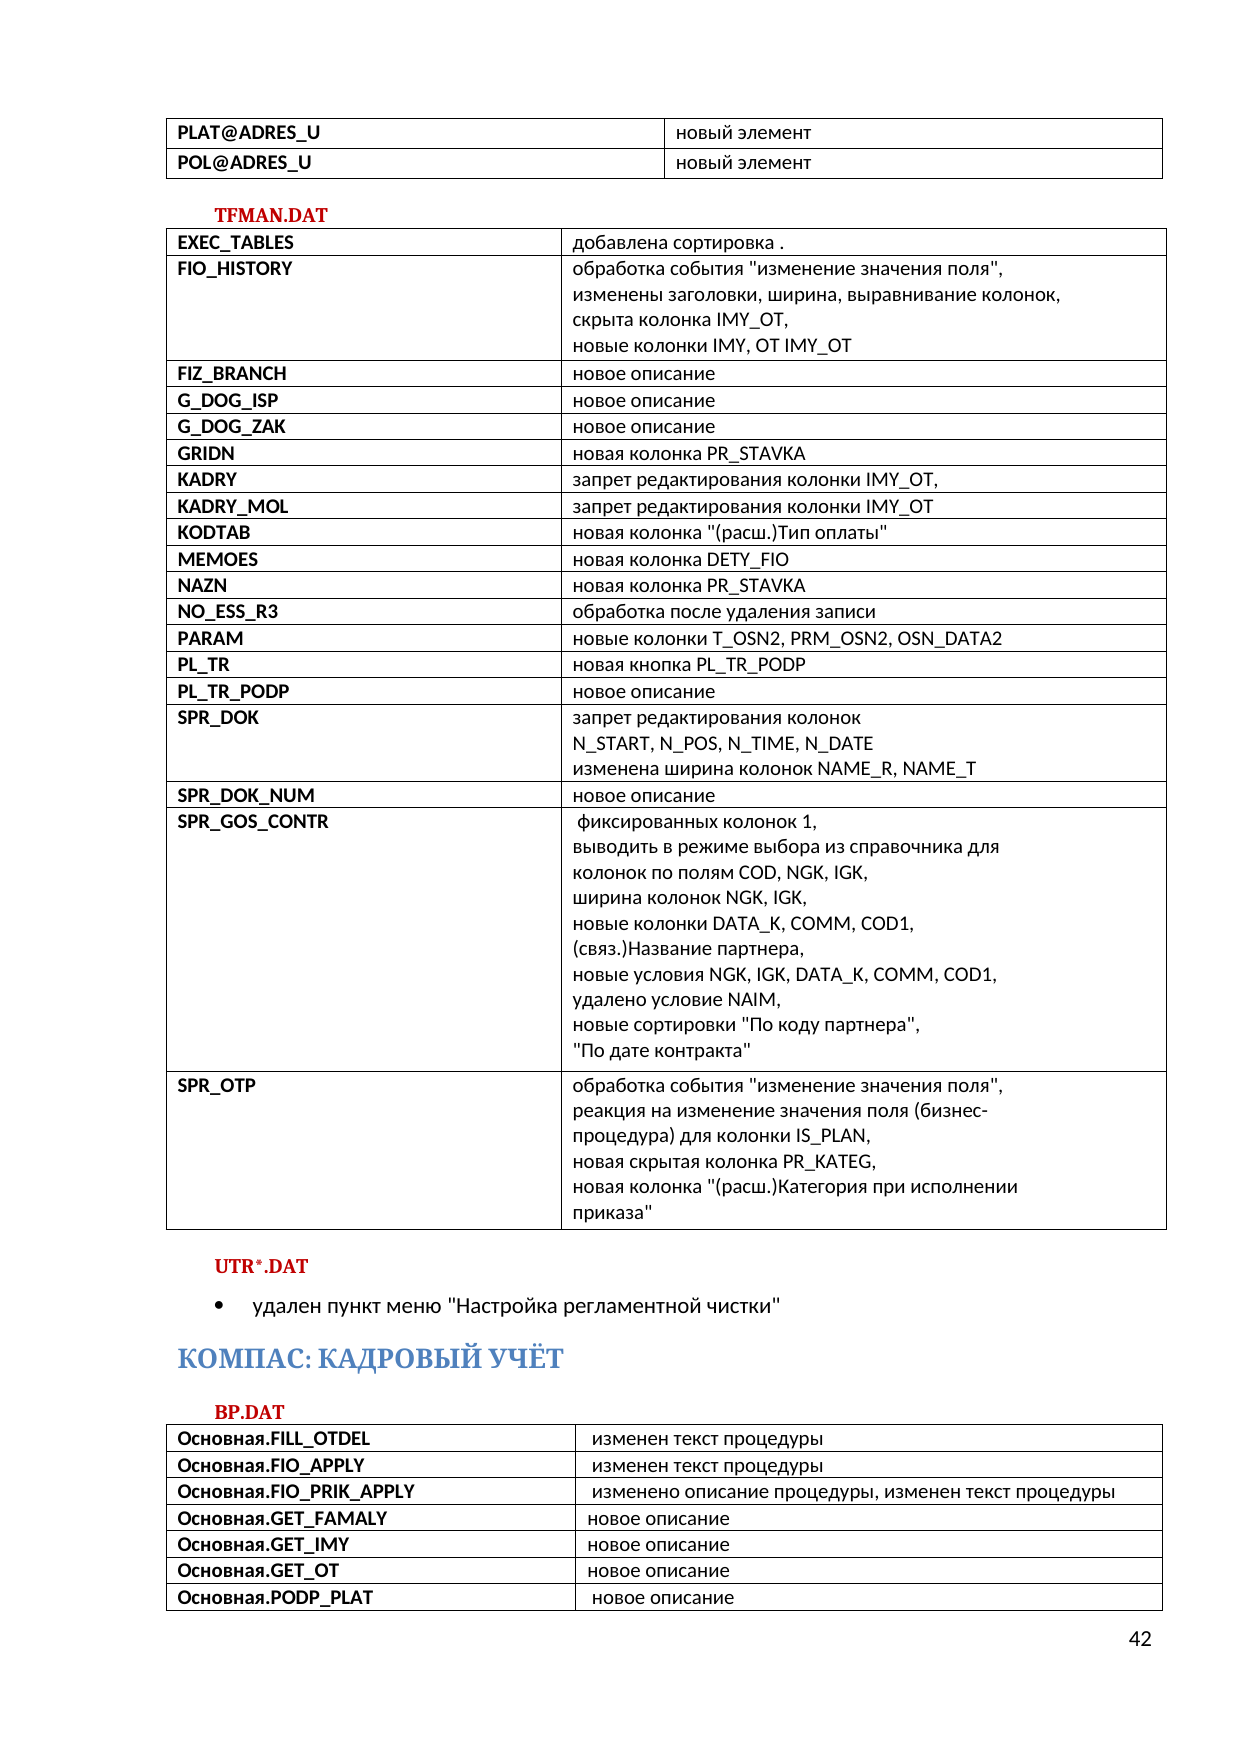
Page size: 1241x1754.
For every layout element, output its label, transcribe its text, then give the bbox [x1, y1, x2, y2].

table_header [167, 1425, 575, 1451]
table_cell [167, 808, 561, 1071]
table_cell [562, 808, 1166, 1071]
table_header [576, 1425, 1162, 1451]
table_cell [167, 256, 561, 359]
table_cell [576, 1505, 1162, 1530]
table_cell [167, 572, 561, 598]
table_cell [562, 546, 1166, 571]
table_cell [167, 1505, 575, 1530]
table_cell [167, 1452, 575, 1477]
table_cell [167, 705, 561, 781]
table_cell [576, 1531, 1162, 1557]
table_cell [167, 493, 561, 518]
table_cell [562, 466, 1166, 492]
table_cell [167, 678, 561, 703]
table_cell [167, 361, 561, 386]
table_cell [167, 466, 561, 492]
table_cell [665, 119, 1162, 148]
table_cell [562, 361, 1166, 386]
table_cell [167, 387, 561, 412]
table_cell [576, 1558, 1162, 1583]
subtitle Utr*.dat [214, 1255, 1152, 1279]
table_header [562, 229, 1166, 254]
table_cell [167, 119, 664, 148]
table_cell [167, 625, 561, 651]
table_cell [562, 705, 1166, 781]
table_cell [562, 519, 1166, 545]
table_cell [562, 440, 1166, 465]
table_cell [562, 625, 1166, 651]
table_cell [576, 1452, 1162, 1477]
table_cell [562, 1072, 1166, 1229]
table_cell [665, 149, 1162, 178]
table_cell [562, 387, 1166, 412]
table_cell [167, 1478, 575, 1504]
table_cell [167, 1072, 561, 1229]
subtitle bp.dat [214, 1400, 1152, 1424]
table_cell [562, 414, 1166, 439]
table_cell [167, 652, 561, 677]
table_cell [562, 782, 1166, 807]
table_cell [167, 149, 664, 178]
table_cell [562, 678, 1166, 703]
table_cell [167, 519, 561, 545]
subtitle компас: кадровый учёт [177, 1344, 1152, 1375]
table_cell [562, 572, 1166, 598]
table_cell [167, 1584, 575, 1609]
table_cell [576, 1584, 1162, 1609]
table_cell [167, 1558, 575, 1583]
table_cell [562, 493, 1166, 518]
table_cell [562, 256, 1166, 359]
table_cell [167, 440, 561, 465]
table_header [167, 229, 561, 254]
list удален пункт меню "Настройка регламентной чистки" [215, 1291, 1152, 1319]
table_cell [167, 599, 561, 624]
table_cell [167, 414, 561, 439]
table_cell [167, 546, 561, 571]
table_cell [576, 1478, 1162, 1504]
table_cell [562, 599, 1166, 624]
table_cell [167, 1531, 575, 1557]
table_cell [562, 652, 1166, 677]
subtitle tfman.dat [214, 204, 1152, 228]
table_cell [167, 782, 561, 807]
